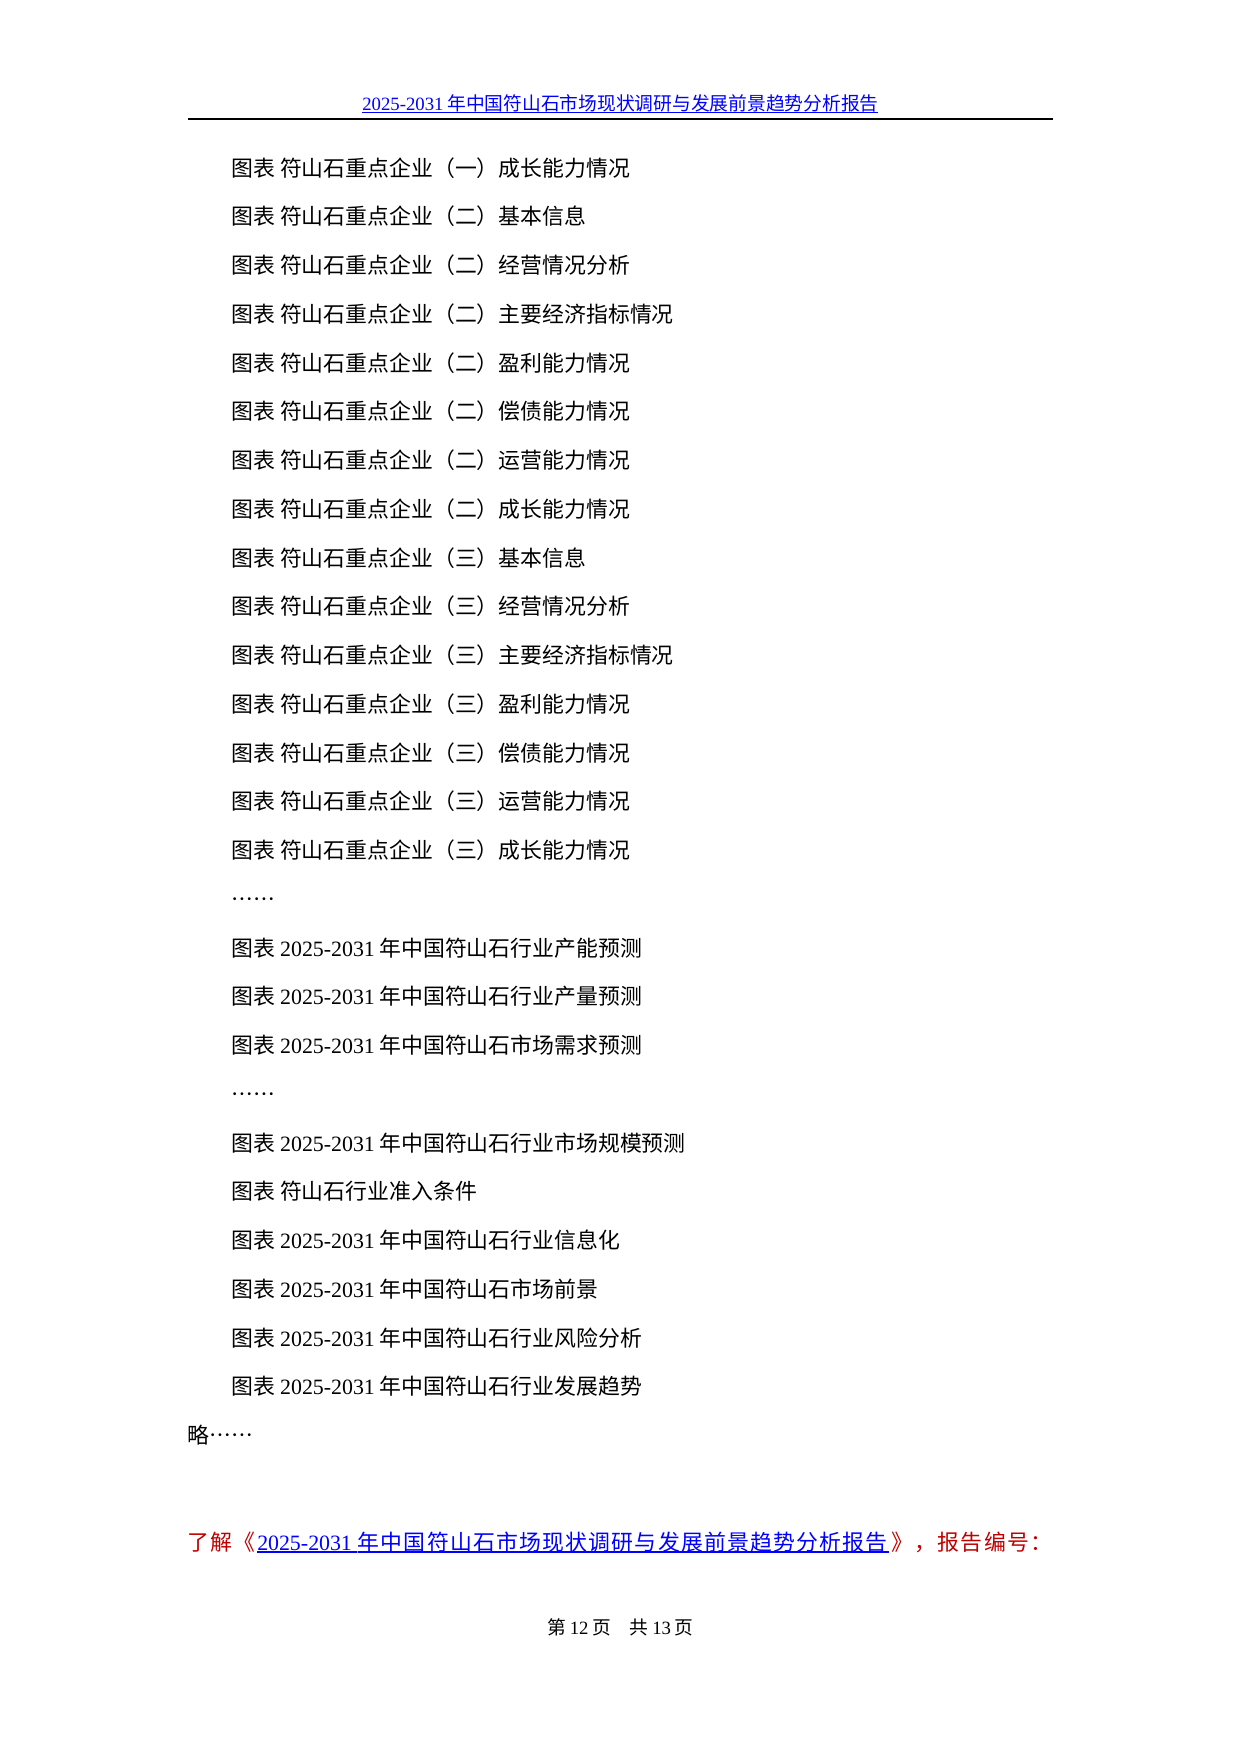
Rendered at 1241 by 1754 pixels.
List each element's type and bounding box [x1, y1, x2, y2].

text [187, 150, 1053, 1450]
text [187, 1524, 1053, 1557]
